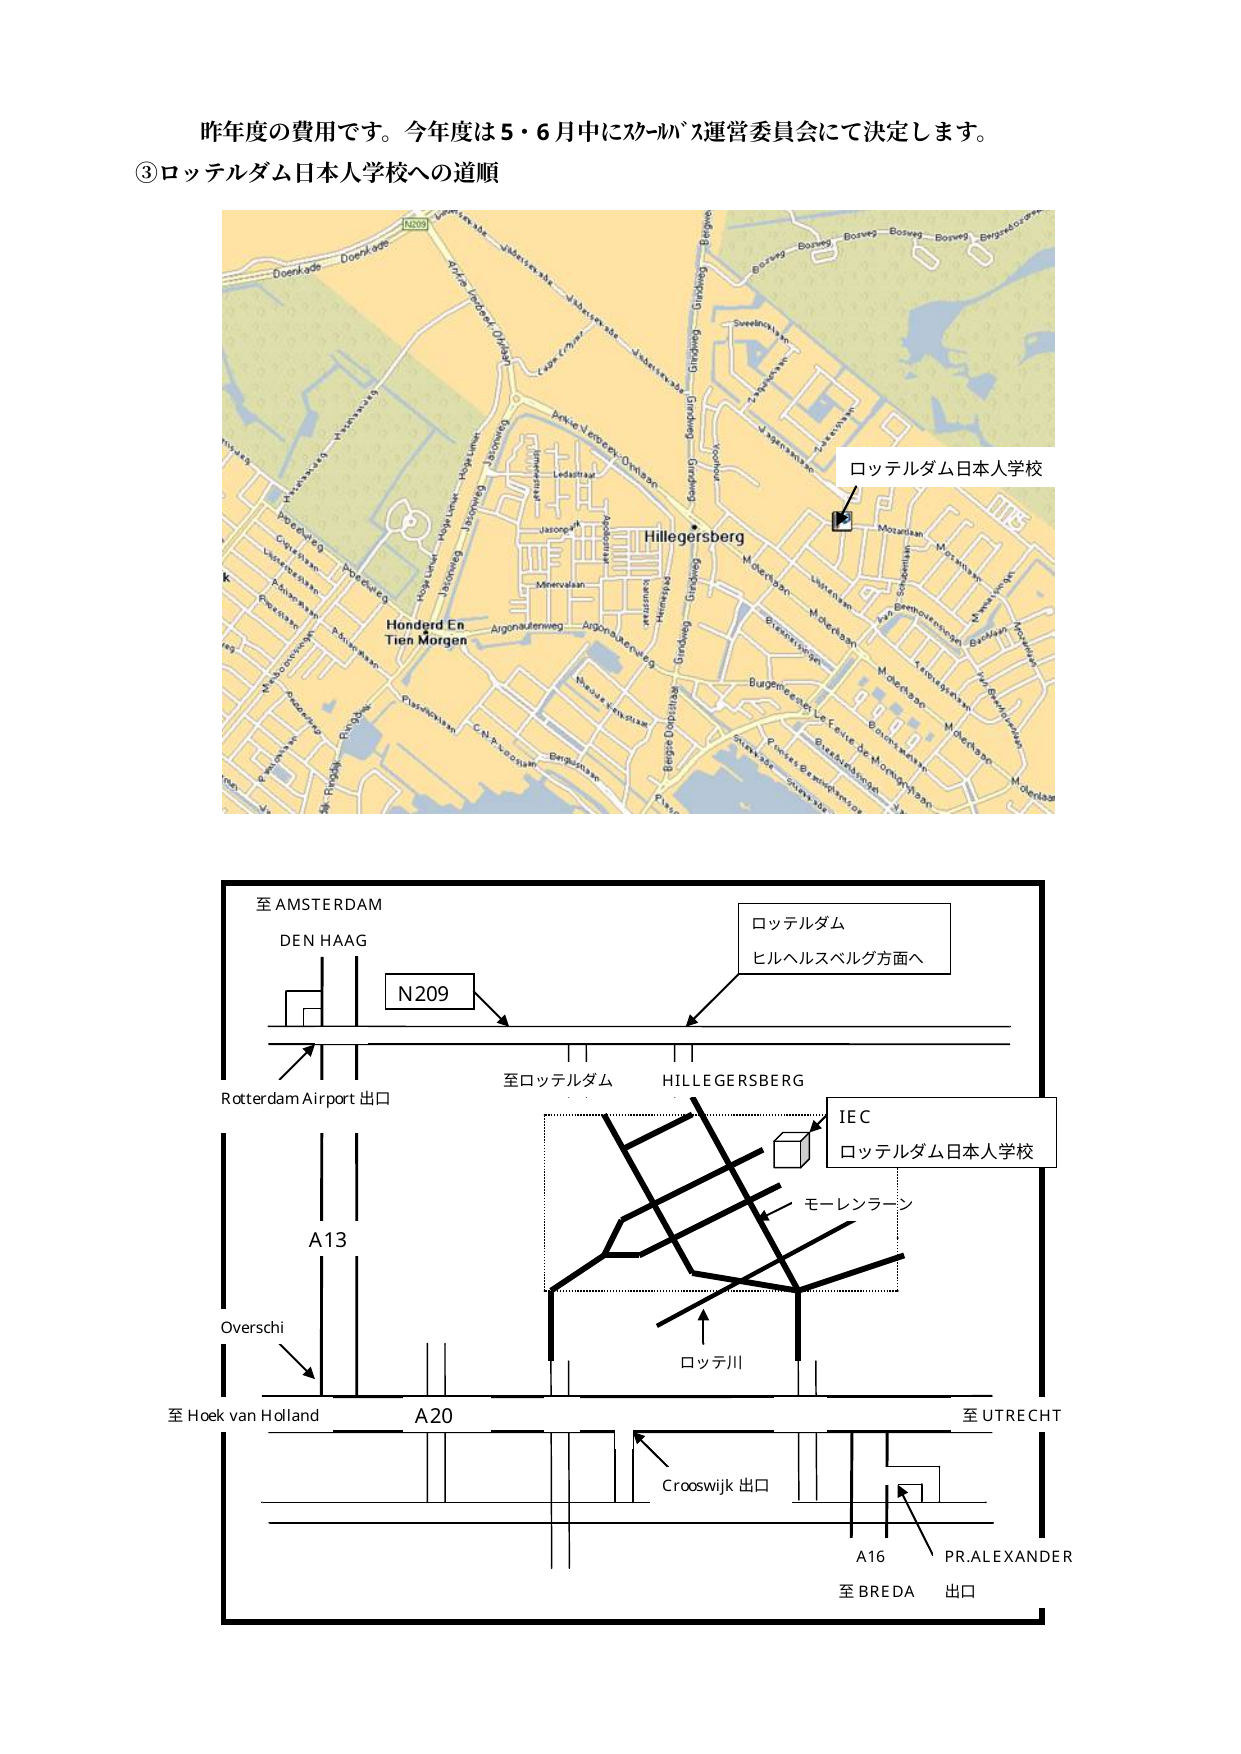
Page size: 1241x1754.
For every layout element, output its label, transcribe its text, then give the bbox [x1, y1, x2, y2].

text ③ロッテルダム日本人学校への道順 [112, 151, 1128, 192]
text 昨年度の費用です。今年度は5・6月中にｽｸｰﾙﾊﾞｽ運営委員会にて決定します。 [112, 110, 1128, 151]
